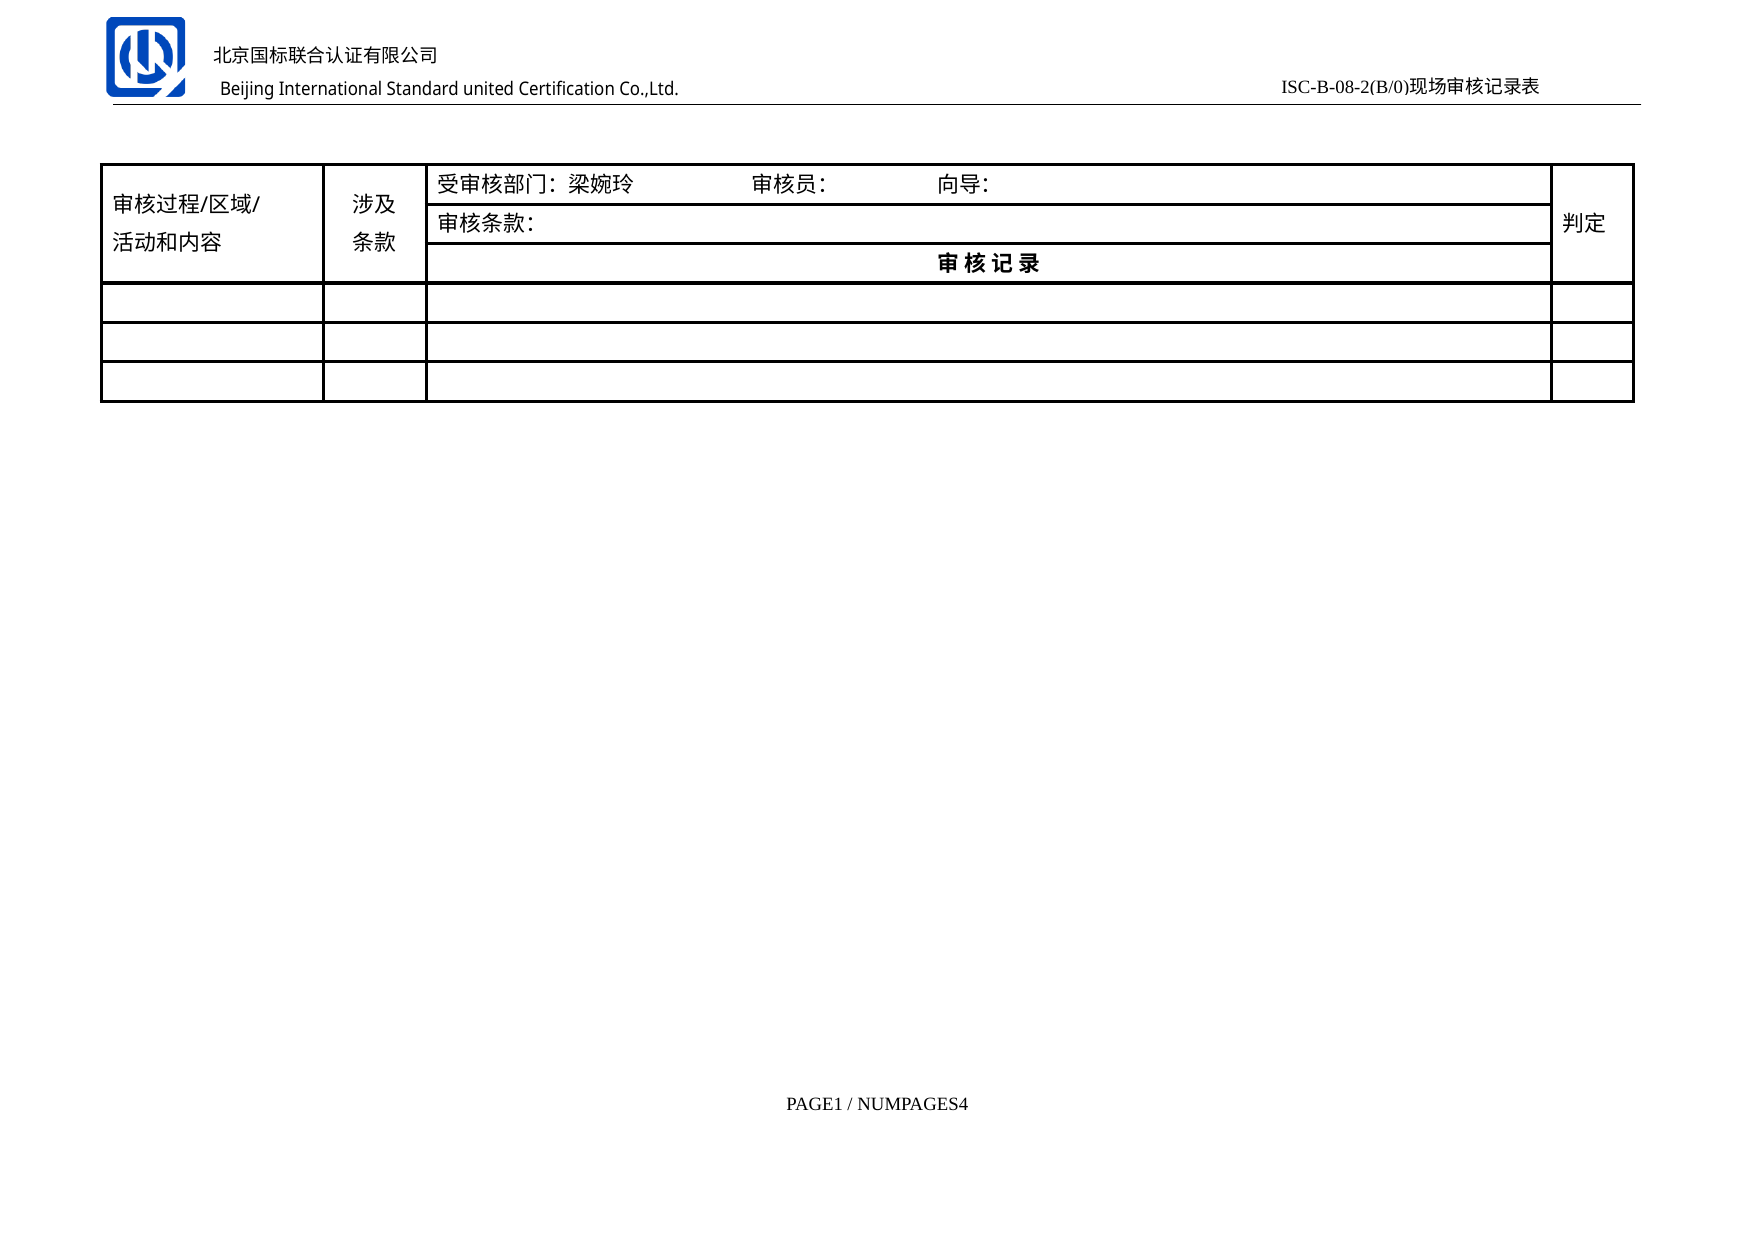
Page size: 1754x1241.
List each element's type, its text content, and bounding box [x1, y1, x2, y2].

table_cell [325, 285, 425, 321]
table_cell [103, 285, 322, 321]
table_cell [428, 285, 1550, 321]
table_header 受审核部门：梁婉玲 审核员： 向导： [428, 166, 1550, 203]
picture [106, 17, 186, 97]
table_cell 审 核 记 录 [428, 245, 1550, 281]
table_header 判定 [1553, 166, 1632, 281]
table_cell [428, 363, 1550, 399]
table_cell [325, 324, 425, 360]
table_cell [325, 363, 425, 399]
table_cell [103, 363, 322, 399]
table_cell [1553, 285, 1632, 321]
table_cell [428, 324, 1550, 360]
table_cell [103, 324, 322, 360]
table_cell [1553, 324, 1632, 360]
table_header 审核过程/区域/ 活动和内容 [103, 166, 322, 281]
table_header 涉及 条款 [325, 166, 425, 281]
table_cell [1553, 363, 1632, 399]
table_cell 审核条款： [428, 206, 1550, 242]
